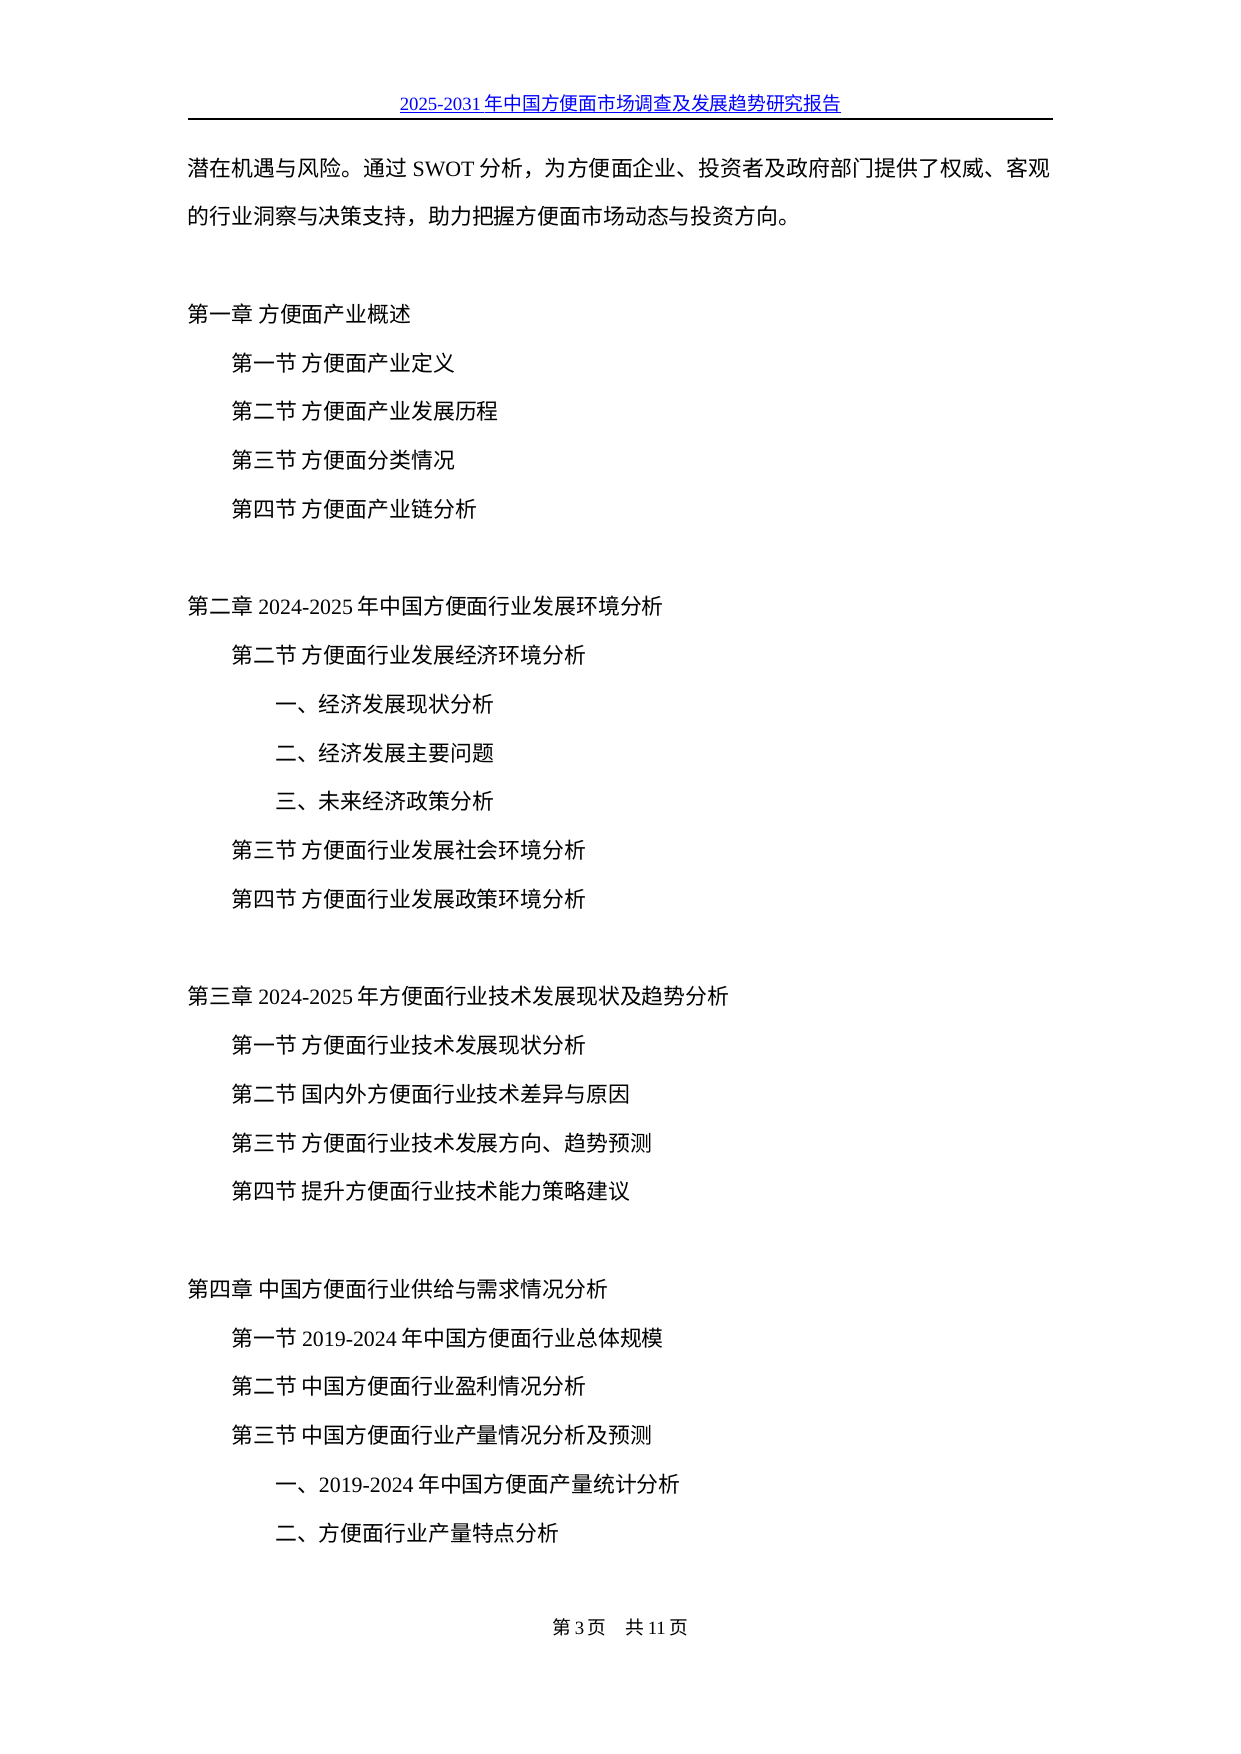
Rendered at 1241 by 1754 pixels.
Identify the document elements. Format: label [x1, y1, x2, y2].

text [187, 150, 1053, 1548]
